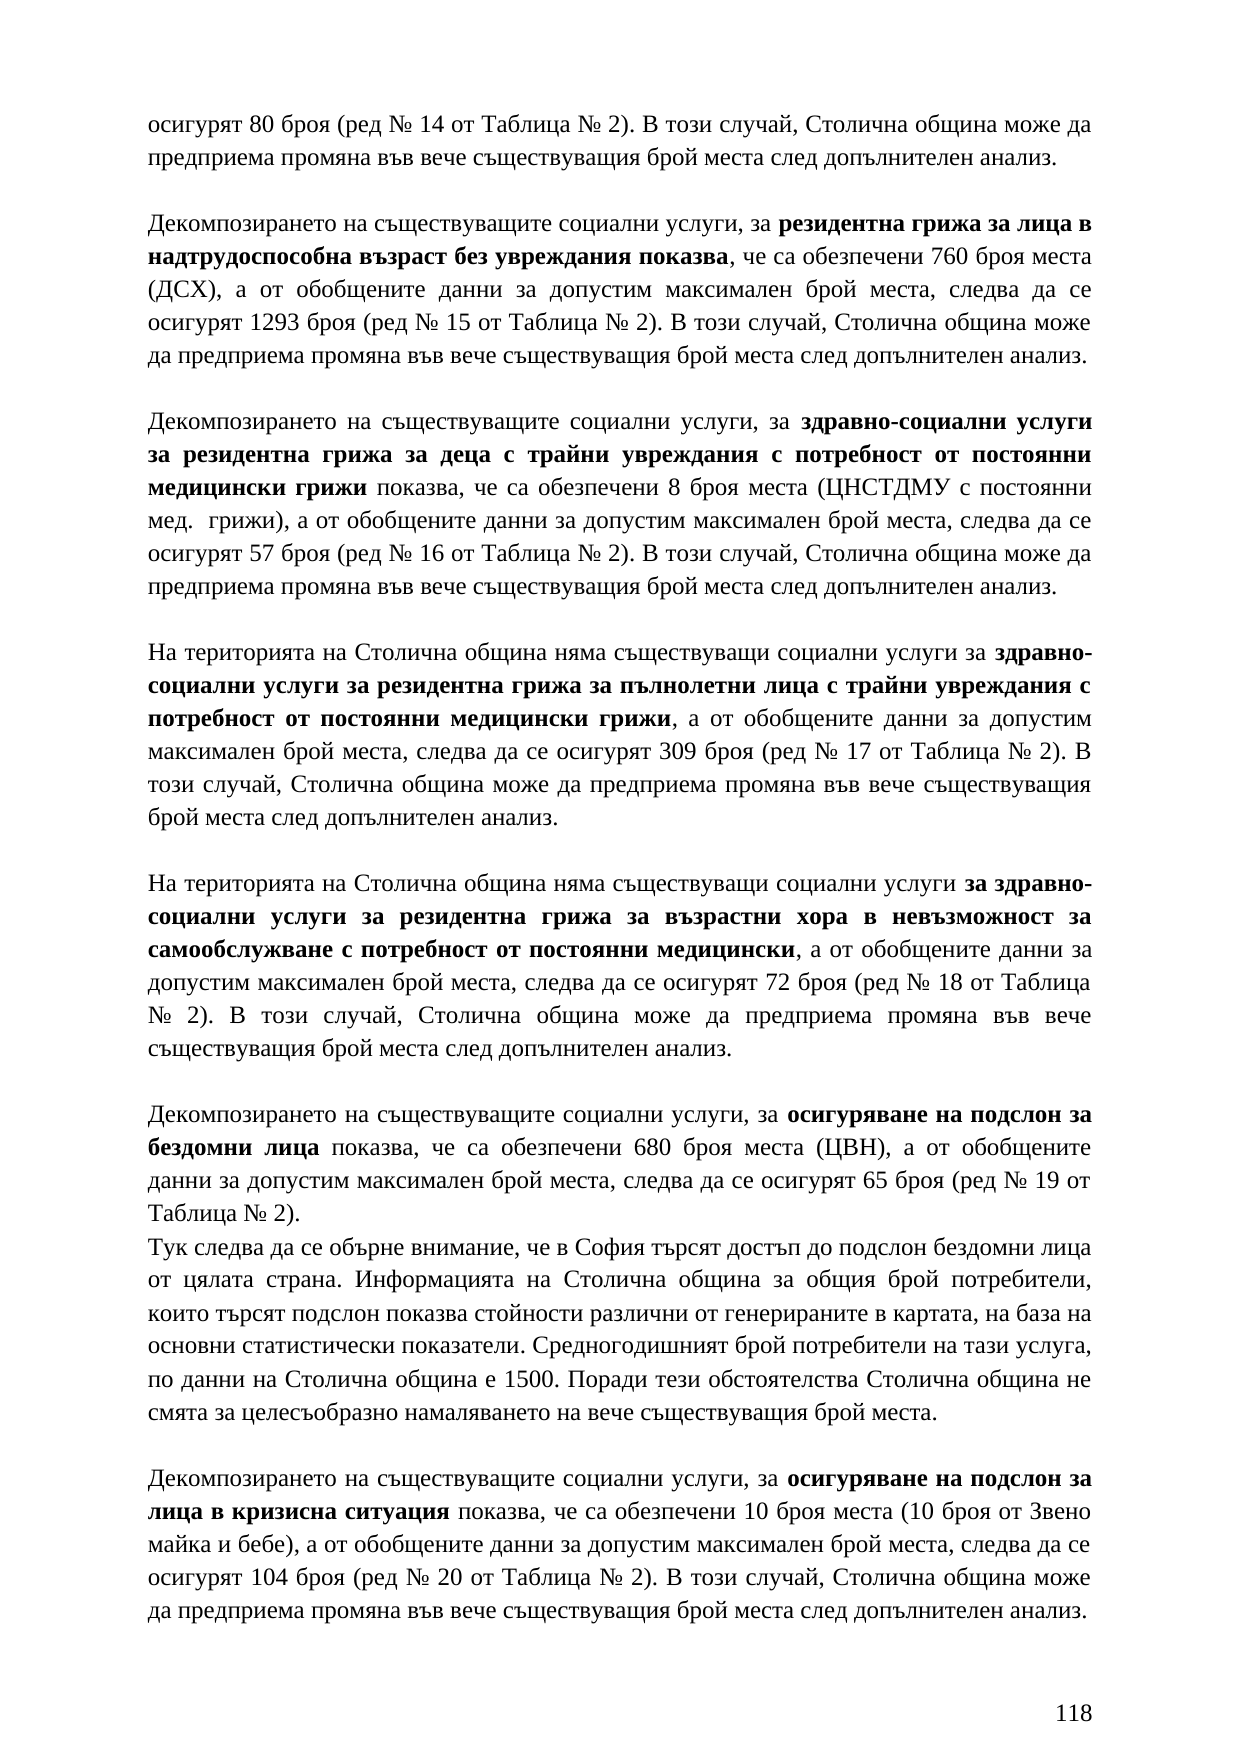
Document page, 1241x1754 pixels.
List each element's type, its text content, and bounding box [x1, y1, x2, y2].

text Тук следва да се обърне внимание, че в София търсят достъп до подслон бездомни лица от цялата страна. Информацията на Столична община за общия брой потребители, които търсят подслон показва стойности различни от генерираните в картата, на база на основни статистически показатели. Средногодишният брой потребители на тази услуга, по данни на Столична община е 1500. Поради тези обстоятелства Столична община не смята за целесъобразно намаляването на вече съществуващия брой места. [148, 1232, 1092, 1425]
text На територията на Столична община няма съществуващи социални услуги за здравно-социални услуги за резидентна грижа за пълнолетни лица с трайни увреждания с потребност от постоянни медицински грижи, а от обобщените данни за допустим максимален брой места, следва да се осигурят 309 броя (ред № 17 от Таблица № 2). В този случай, Столична община може да предприема промяна във вече съществуващия брой места след допълнителен анализ. [148, 637, 1092, 831]
text На територията на Столична община няма съществуващи социални услуги за здравно-социални услуги за резидентна грижа за възрастни хора в невъзможност за самообслужване с потребност от постоянни медицински, а от обобщените данни за допустим максимален брой места, следва да се осигурят 72 броя (ред № 18 от Таблица № 2). В този случай, Столична община може да предприема промяна във вече съществуващия брой места след допълнителен анализ. [148, 868, 1092, 1062]
text Декомпозирането на съществуващите социални услуги, за осигуряване на подслон за лица в кризисна ситуация показва, че са обезпечени 10 броя места (10 броя от Звено майка и бебе), а от обобщените данни за допустим максимален брой места, следва да се осигурят 104 броя (ред № 20 от Таблица № 2). В този случай, Столична община може да предприема промяна във вече съществуващия брой места след допълнителен анализ. [148, 1463, 1092, 1623]
text Декомпозирането на съществуващите социални услуги, за здравно-социални услуги за резидентна грижа за деца с трайни увреждания с потребност от постоянни медицински грижи показва, че са обезпечени 8 броя места (ЦНСТДМУ с постоянни мед. грижи), а от обобщените данни за допустим максимален брой места, следва да се осигурят 57 броя (ред № 16 от Таблица № 2). В този случай, Столична община може да предприема промяна във вече съществуващия брой места след допълнителен анализ. [148, 406, 1092, 600]
text Декомпозирането на съществуващите социални услуги, за резидентна грижа за лица в надтрудоспособна възраст без увреждания показва, че са обезпечени 760 броя места (ДСХ), а от обобщените данни за допустим максимален брой места, следва да се осигурят 1293 броя (ред № 15 от Таблица № 2). В този случай, Столична община може да предприема промяна във вече съществуващия брой места след допълнителен анализ. [148, 208, 1092, 369]
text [148, 109, 1092, 171]
text Декомпозирането на съществуващите социални услуги, за осигуряване на подслон за бездомни лица показва, че са обезпечени 680 броя места (ЦВН), а от обобщените данни за допустим максимален брой места, следва да се осигурят 65 броя (ред № 19 от Таблица № 2). [148, 1099, 1092, 1227]
